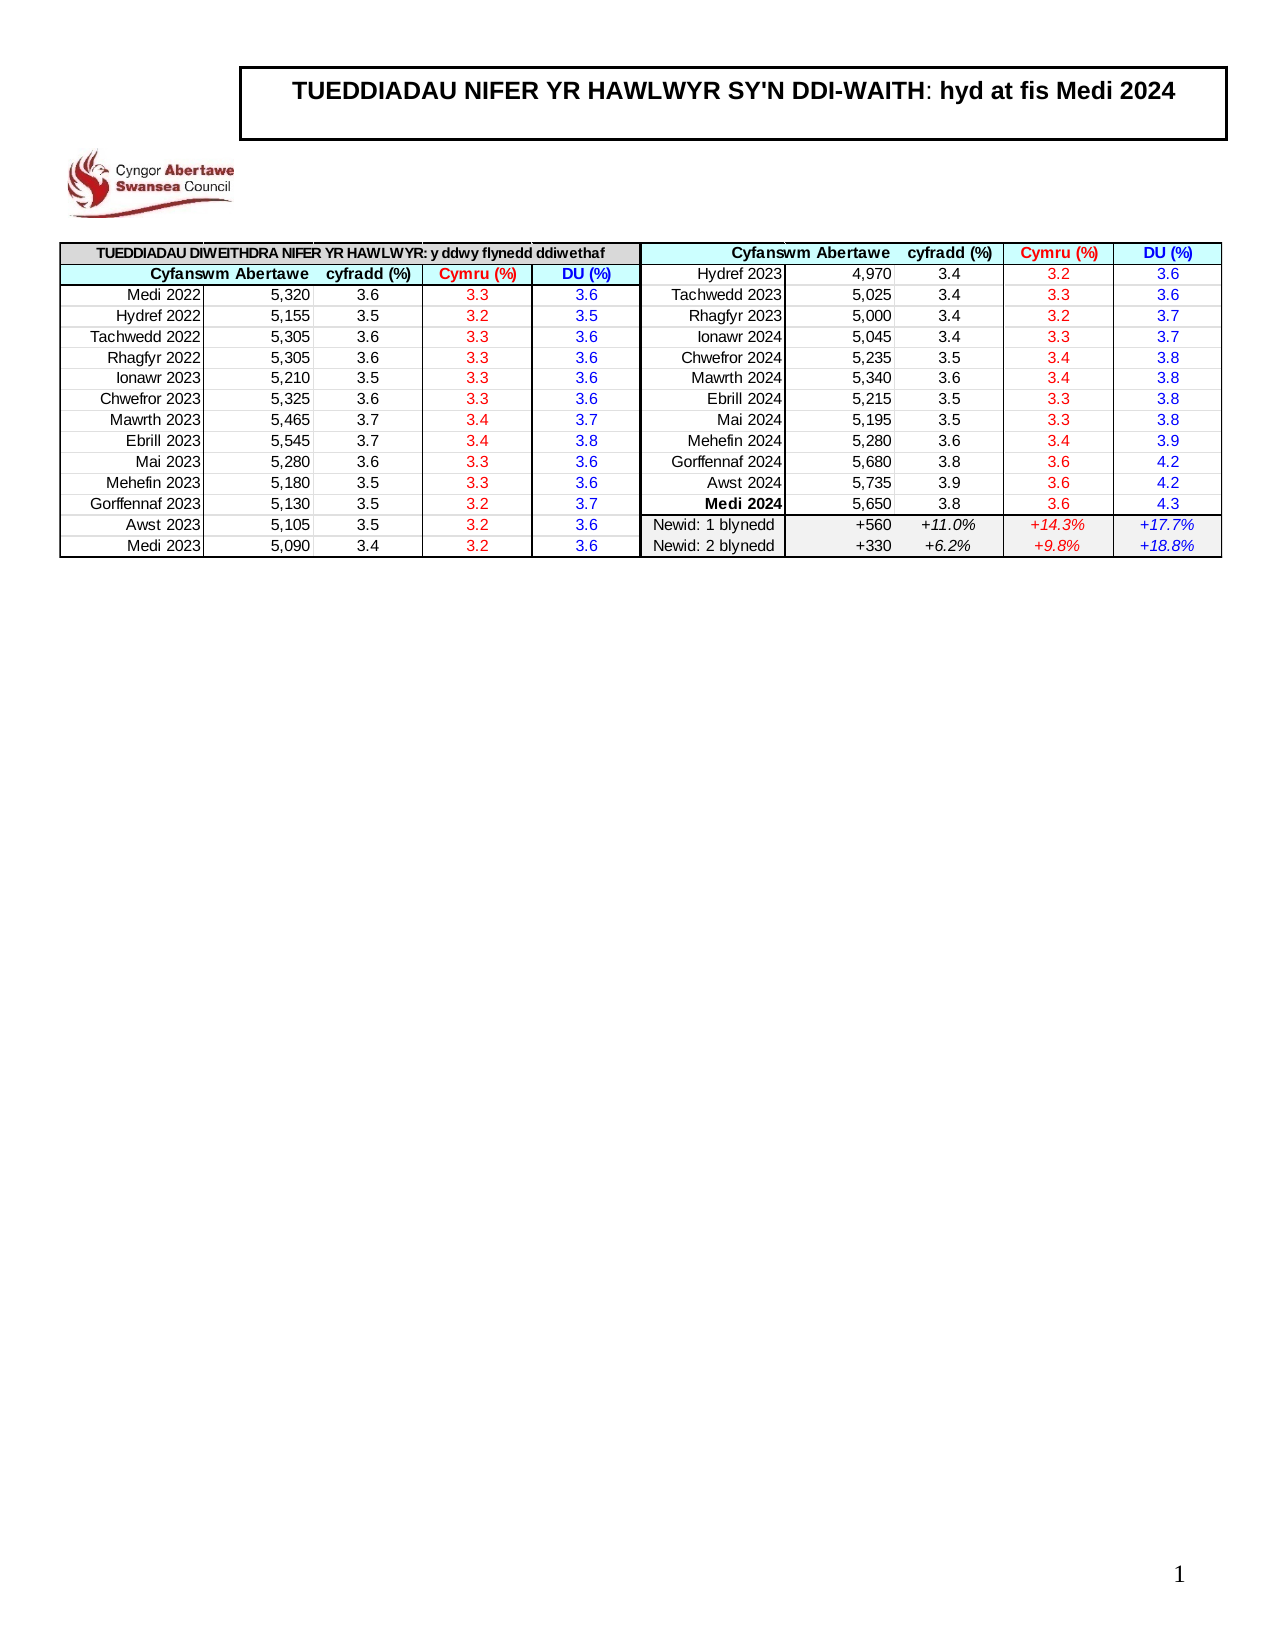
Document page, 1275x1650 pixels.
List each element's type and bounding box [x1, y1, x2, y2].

picture [67, 148, 234, 218]
